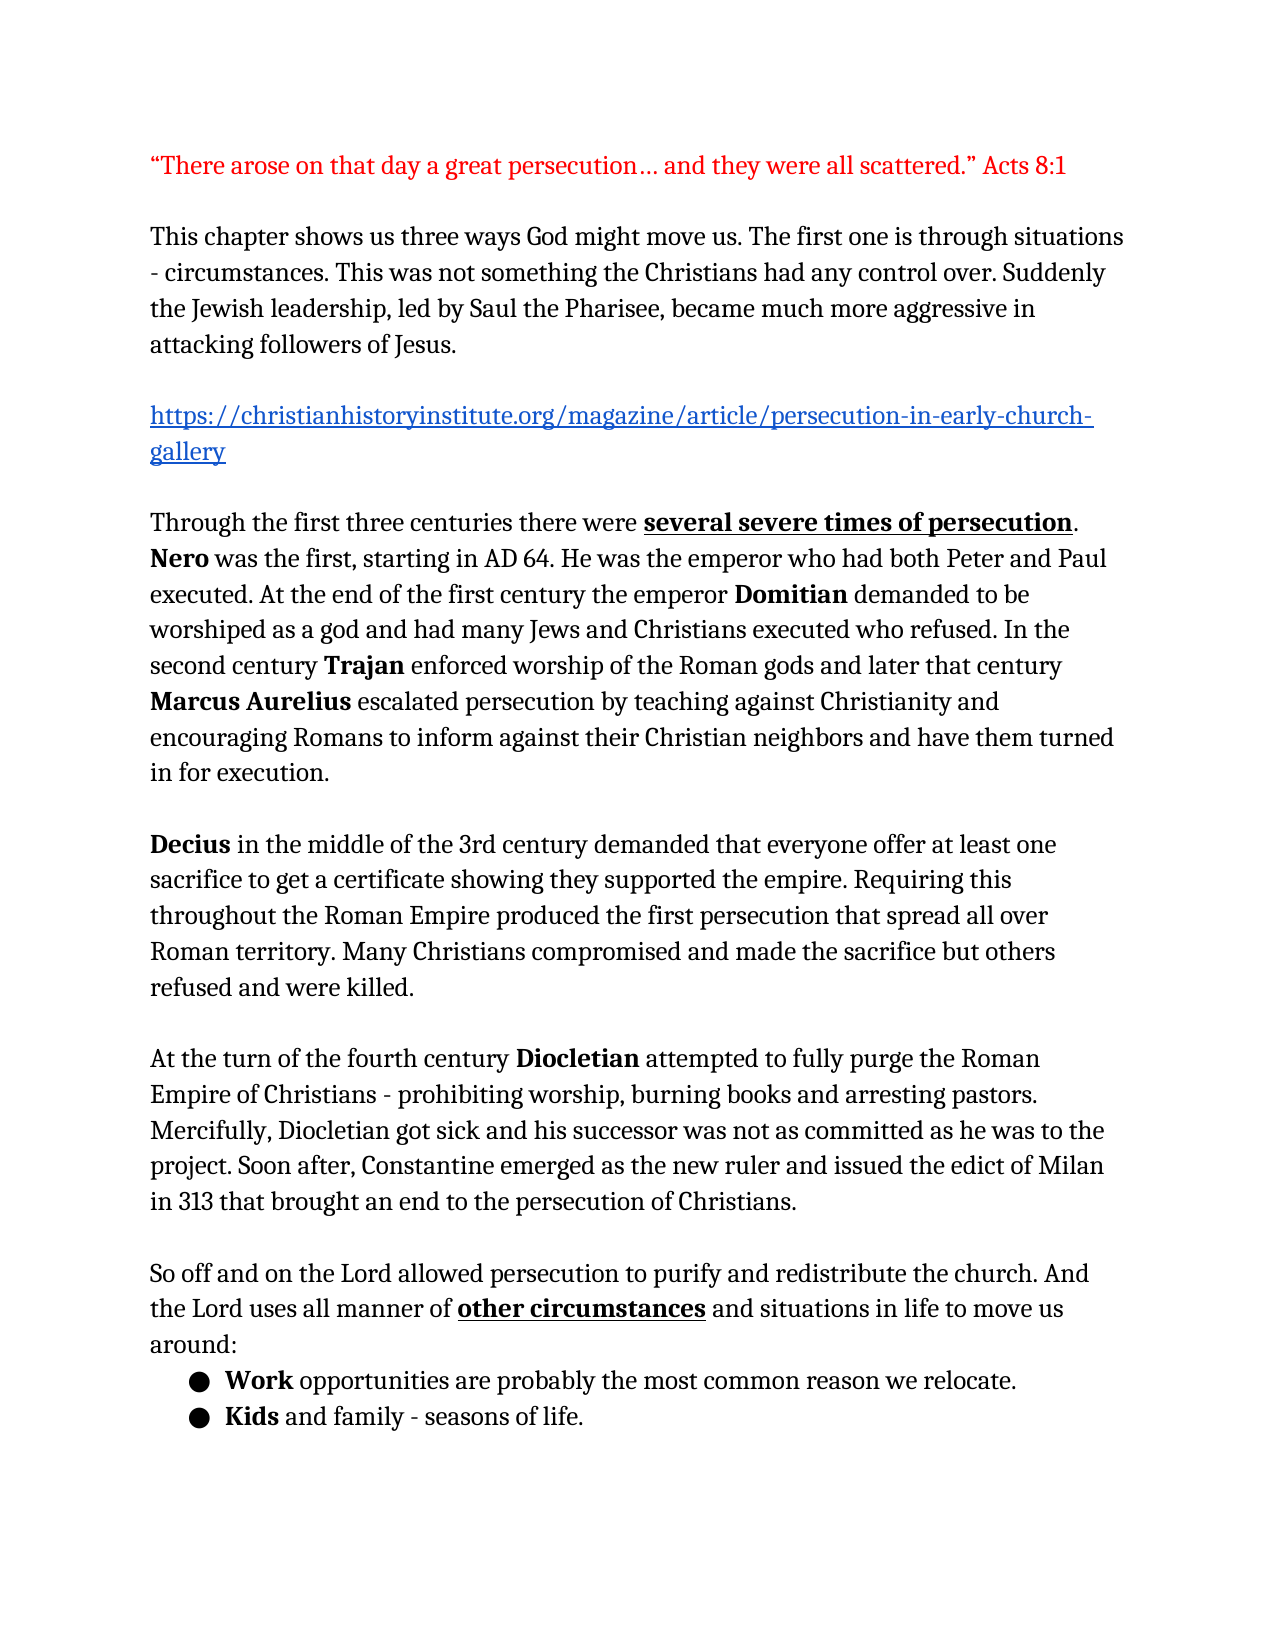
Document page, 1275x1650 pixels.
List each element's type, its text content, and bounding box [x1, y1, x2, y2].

text At the turn of the fourth century Diocletian attempted to fully purge the Roman Empire of Christians - prohibiting worship, burning books and arresting pastors. Mercifully, Diocletian got sick and his successor was not as committed as he was to the project. Soon after, Constantine emerged as the new ruler and issued the edict of Milan in 313 that brought an end to the persecution of Christians. [150, 1043, 1125, 1217]
text “There arose on that day a great persecution… and they were all scattered.” Acts 8:1 [150, 150, 1125, 181]
text This chapter shows us three ways God might move us. The first one is through situations - circumstances. This was not something the Christians had any control over. Suddenly the Jewish leadership, led by Saul the Pharisee, became much more aggressive in attacking followers of Jesus. [150, 221, 1125, 360]
text Decius in the middle of the 3rd century demanded that everyone offer at least one sacrifice to get a certificate showing they supported the empire. Requiring this throughout the Roman Empire produced the first persecution that spread all over Roman territory. Many Christians compromised and made the sacrifice but others refused and were killed. [150, 829, 1125, 1003]
text Through the first three centuries there were several severe times of persecution. Nero was the first, starting in AD 64. He was the emperor who had both Peter and Paul executed. At the end of the first century the emperor Domitian demanded to be worshiped as a god and had many Jews and Christians executed who refused. In the second century Trajan enforced worship of the Roman gods and later that century Marcus Aurelius escalated persecution by teaching against Christianity and encouraging Romans to inform against their Christian neighbors and have them turned in for execution. [150, 507, 1125, 788]
text So off and on the Lord allowed persecution to purify and redistribute the church. And the Lord uses all manner of other circumstances and situations in life to move us around: [150, 1258, 1125, 1360]
text https://christianhistoryinstitute.org/magazine/article/persecution-in-early-church-gallery [150, 400, 1125, 467]
list Kids and family - seasons of life. [187, 1401, 1125, 1432]
list Work opportunities are probably the most common reason we relocate. [187, 1365, 1125, 1396]
